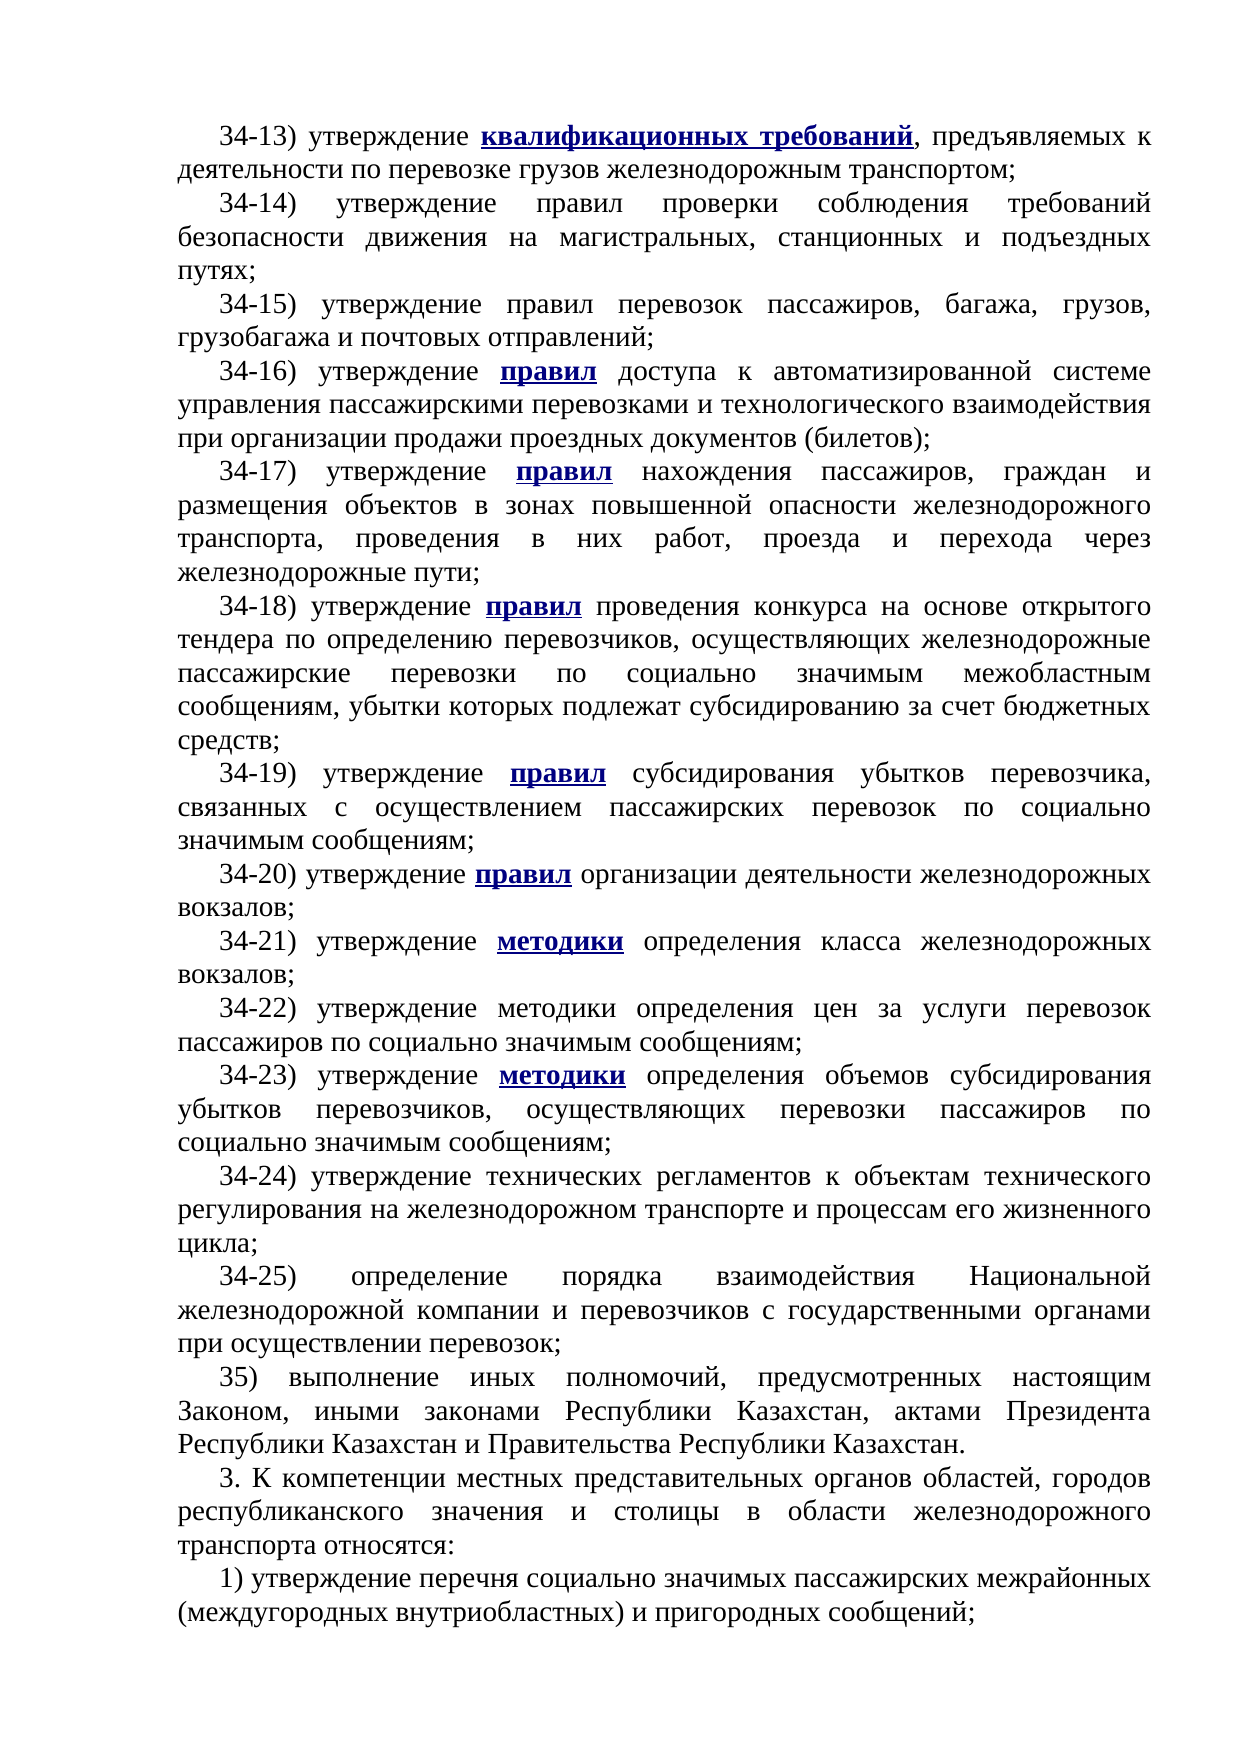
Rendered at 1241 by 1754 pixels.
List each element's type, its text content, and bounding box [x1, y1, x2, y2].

text 34-16) утверждение правил доступа к автоматизированной системе управления пассажирскими перевозками и технологического взаимодействия при организации продажи проездных документов (билетов); [177, 353, 1152, 453]
text 34-25) определение порядка взаимодействия Национальной железнодорожной компании и перевозчиков с государственными органами при осуществлении перевозок; [177, 1258, 1152, 1359]
text 34-15) утверждение правил перевозок пассажиров, багажа, грузов, грузобагажа и почтовых отправлений; [177, 286, 1152, 353]
text 34-17) утверждение правил нахождения пассажиров, граждан и размещения объектов в зонах повышенной опасности железнодорожного транспорта, проведения в них работ, проезда и перехода через железнодорожные пути; [177, 453, 1152, 588]
text 1) утверждение перечня социально значимых пассажирских межрайонных (междугородных внутриобластных) и пригородных сообщений; [177, 1560, 1152, 1627]
text 34-22) утверждение методики определения цен за услуги перевозок пассажиров по социально значимым сообщениям; [177, 990, 1152, 1057]
text 34-21) утверждение методики определения класса железнодорожных вокзалов; [177, 923, 1152, 990]
text 34-13) утверждение квалификационных требований, предъявляемых к деятельности по перевозке грузов железнодорожным транспортом; [177, 118, 1152, 185]
text 34-19) утверждение правил субсидирования убытков перевозчика, связанных с осуществлением пассажирских перевозок по социально значимым сообщениям; [177, 755, 1152, 856]
text 34-14) утверждение правил проверки соблюдения требований безопасности движения на магистральных, станционных и подъездных путях; [177, 185, 1152, 286]
text 3. К компетенции местных представительных органов областей, городов республиканского значения и столицы в области железнодорожного транспорта относятся: [177, 1460, 1152, 1560]
text 34-18) утверждение правил проведения конкурса на основе открытого тендера по определению перевозчиков, осуществляющих железнодорожные пассажирские перевозки по социально значимым межобластным сообщениям, убытки которых подлежат субсидированию за счет бюджетных средств; [177, 588, 1152, 755]
text 35) выполнение иных полномочий, предусмотренных настоящим Законом, иными законами Республики Казахстан, актами Президента Республики Казахстан и Правительства Республики Казахстан. [177, 1359, 1152, 1460]
text 34-23) утверждение методики определения объемов субсидирования убытков перевозчиков, осуществляющих перевозки пассажиров по социально значимым сообщениям; [177, 1057, 1152, 1158]
text 34-24) утверждение технических регламентов к объектам технического регулирования на железнодорожном транспорте и процессам его жизненного цикла; [177, 1158, 1152, 1258]
text 34-20) утверждение правил организации деятельности железнодорожных вокзалов; [177, 856, 1152, 923]
